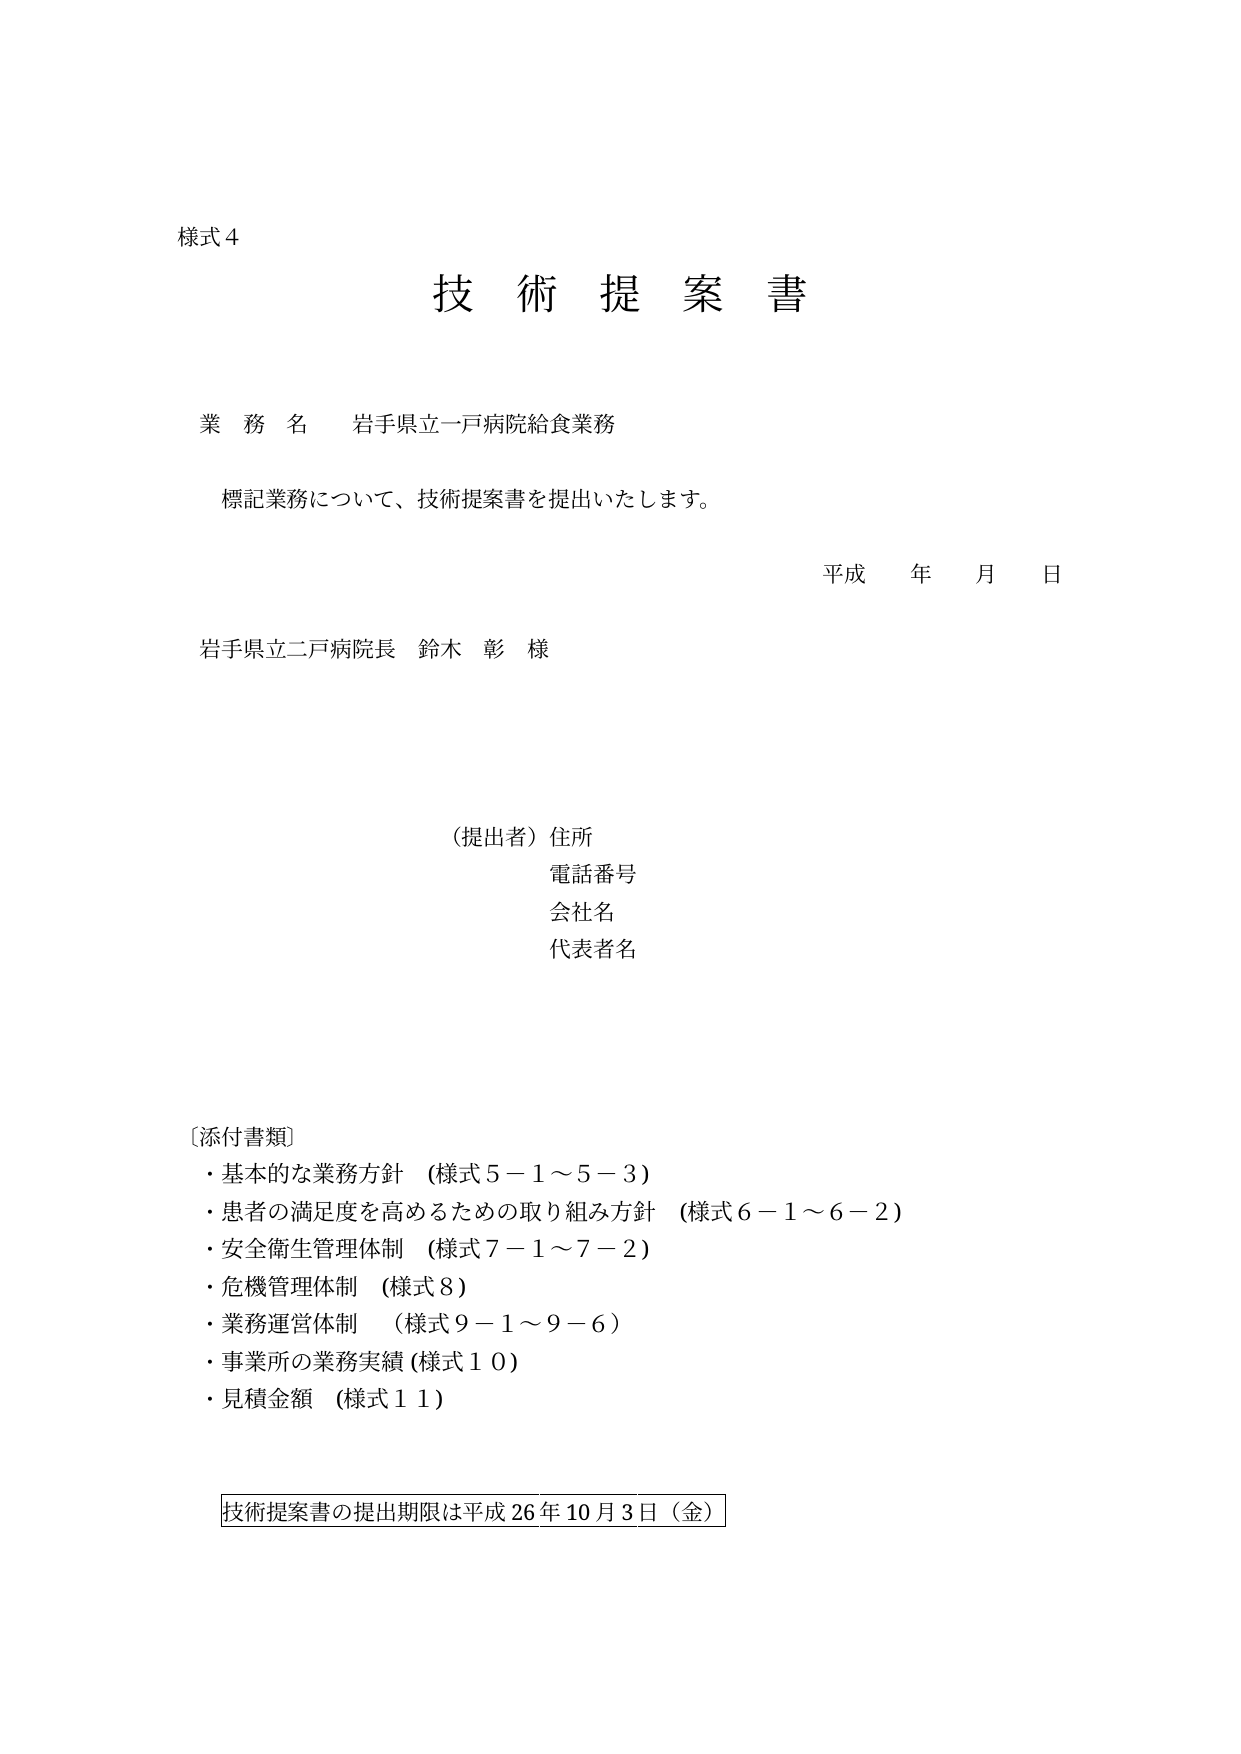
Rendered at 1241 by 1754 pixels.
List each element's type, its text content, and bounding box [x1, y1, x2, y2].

text 技術提案書の提出期限は平成26年10月3日（金） [177, 1492, 1063, 1529]
text ・安全衛生管理体制 (様式７－１～７－２) [177, 1229, 1063, 1267]
text ・事業所の業務実績 (様式１０) [177, 1342, 1063, 1379]
text 電話番号 [177, 854, 1063, 892]
text ・業務運営体制 （様式９－１～９－６） [177, 1304, 1063, 1342]
text 様式４ [177, 217, 1063, 254]
text ・基本的な業務方針 (様式５－１～５－３) [177, 1154, 1063, 1192]
text 代表者名 [177, 929, 1063, 967]
text ・危機管理体制 (様式８) [177, 1267, 1063, 1304]
text ・見積金額 (様式１１) [177, 1379, 1063, 1417]
text 岩手県立二戸病院長 鈴木 彰 様 [177, 629, 1063, 667]
text 平成 年 月 日 [177, 554, 1063, 592]
text 技 術 提 案 書 [177, 254, 1063, 329]
text 〔添付書類〕 [177, 1117, 1063, 1154]
text （提出者）住所 [177, 817, 1063, 854]
text ・患者の満足度を高めるための取り組み方針 (様式６－１～６－２) [177, 1192, 1063, 1229]
text 会社名 [177, 892, 1063, 929]
text 標記業務について、技術提案書を提出いたします。 [177, 479, 1063, 517]
text 業 務 名 岩手県立一戸病院給食業務 [177, 404, 1063, 442]
